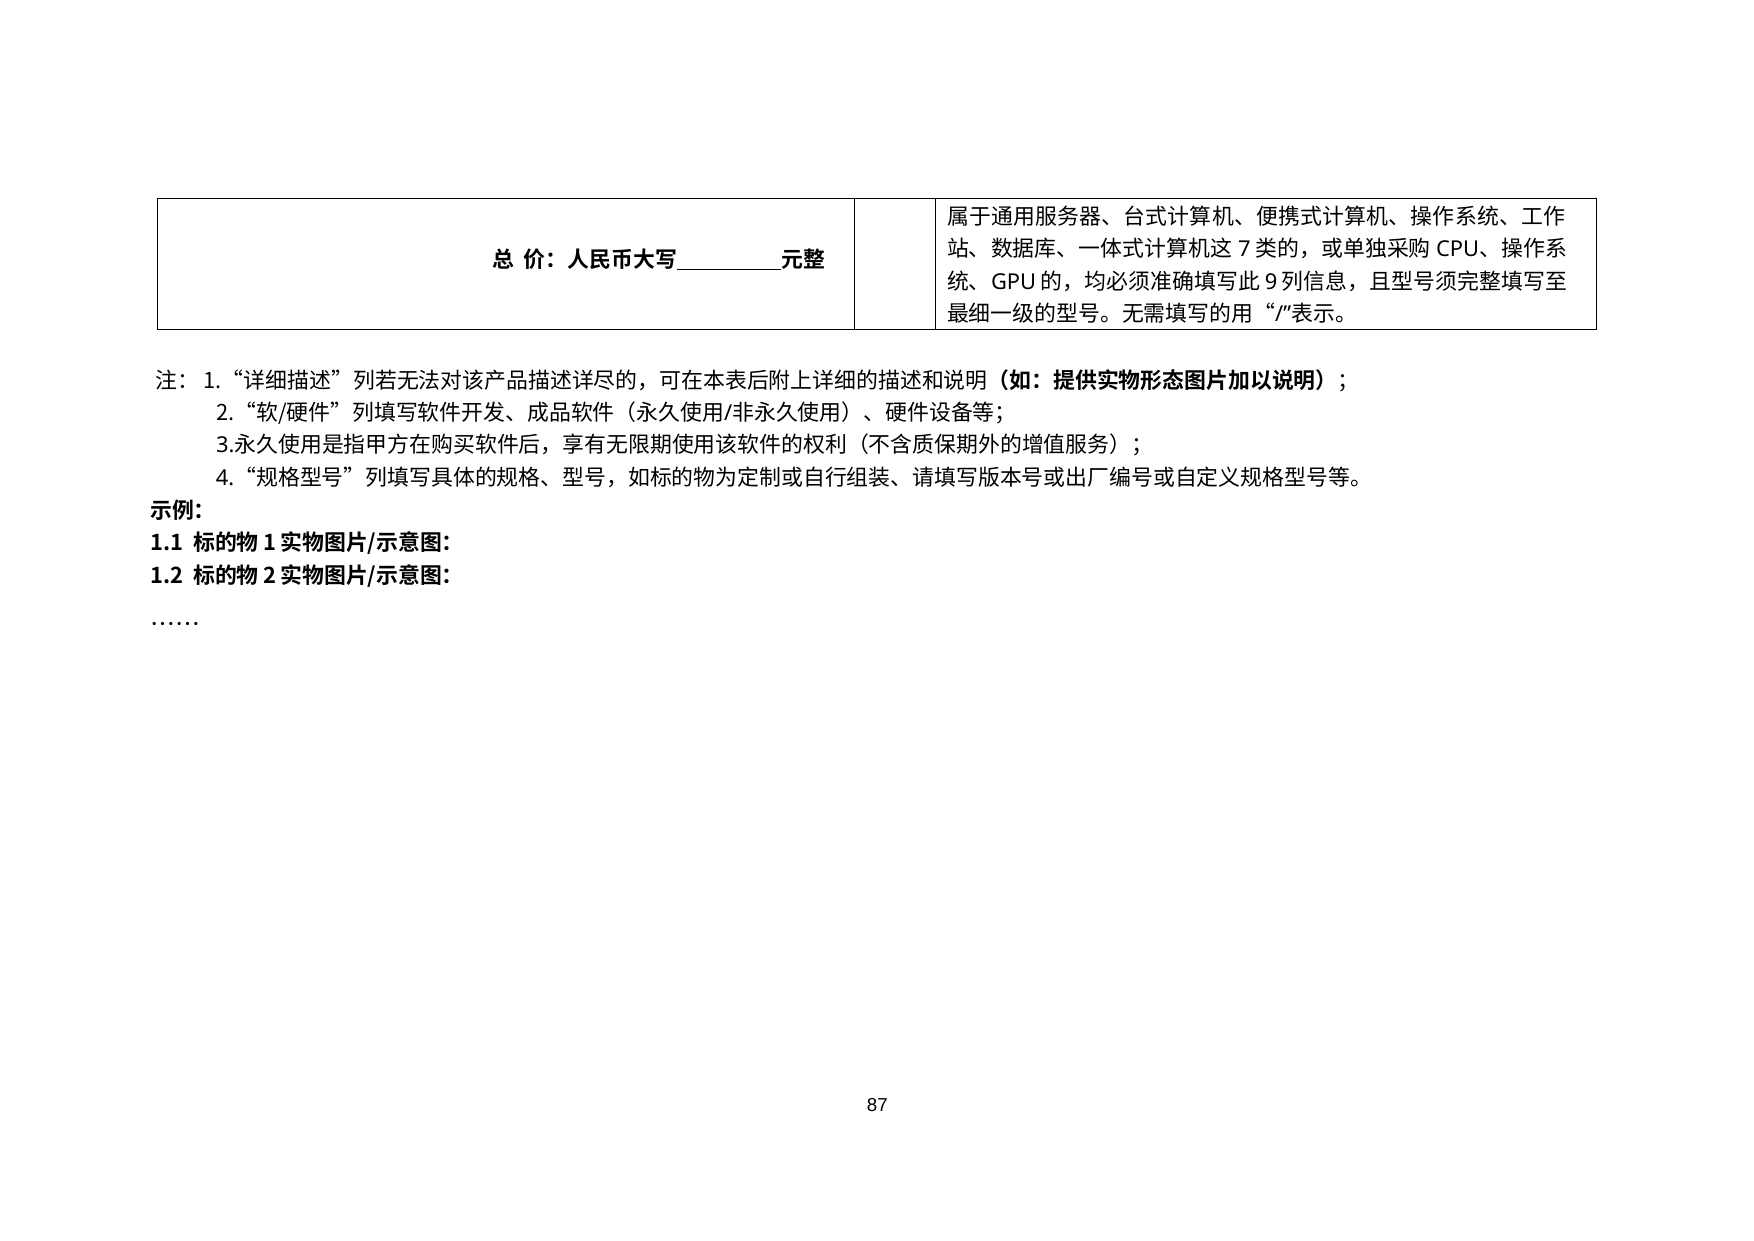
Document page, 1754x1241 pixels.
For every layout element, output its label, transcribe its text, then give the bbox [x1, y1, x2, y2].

text 1.2 标的物2实物图片/示意图： [150, 557, 1609, 590]
text 4.“规格型号”列填写具体的规格、型号，如标的物为定制或自行组装、请填写版本号或出厂编号或自定义规格型号等。 [150, 460, 1609, 492]
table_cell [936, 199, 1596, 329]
text 示例： [150, 492, 1609, 525]
text 注： 1.“详细描述”列若无法对该产品描述详尽的，可在本表后附上详细的描述和说明（如：提供实物形态图片加以说明）； [150, 362, 1609, 395]
text 2.“软/硬件”列填写软件开发、成品软件（永久使用/非永久使用）、硬件设备等； [150, 395, 1609, 427]
text 3.永久使用是指甲方在购买软件后，享有无限期使用该软件的权利（不含质保期外的增值服务）； [150, 427, 1609, 460]
text 1.1 标的物1实物图片/示意图： [150, 525, 1609, 557]
text …… [150, 590, 1609, 655]
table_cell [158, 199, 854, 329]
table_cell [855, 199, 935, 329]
